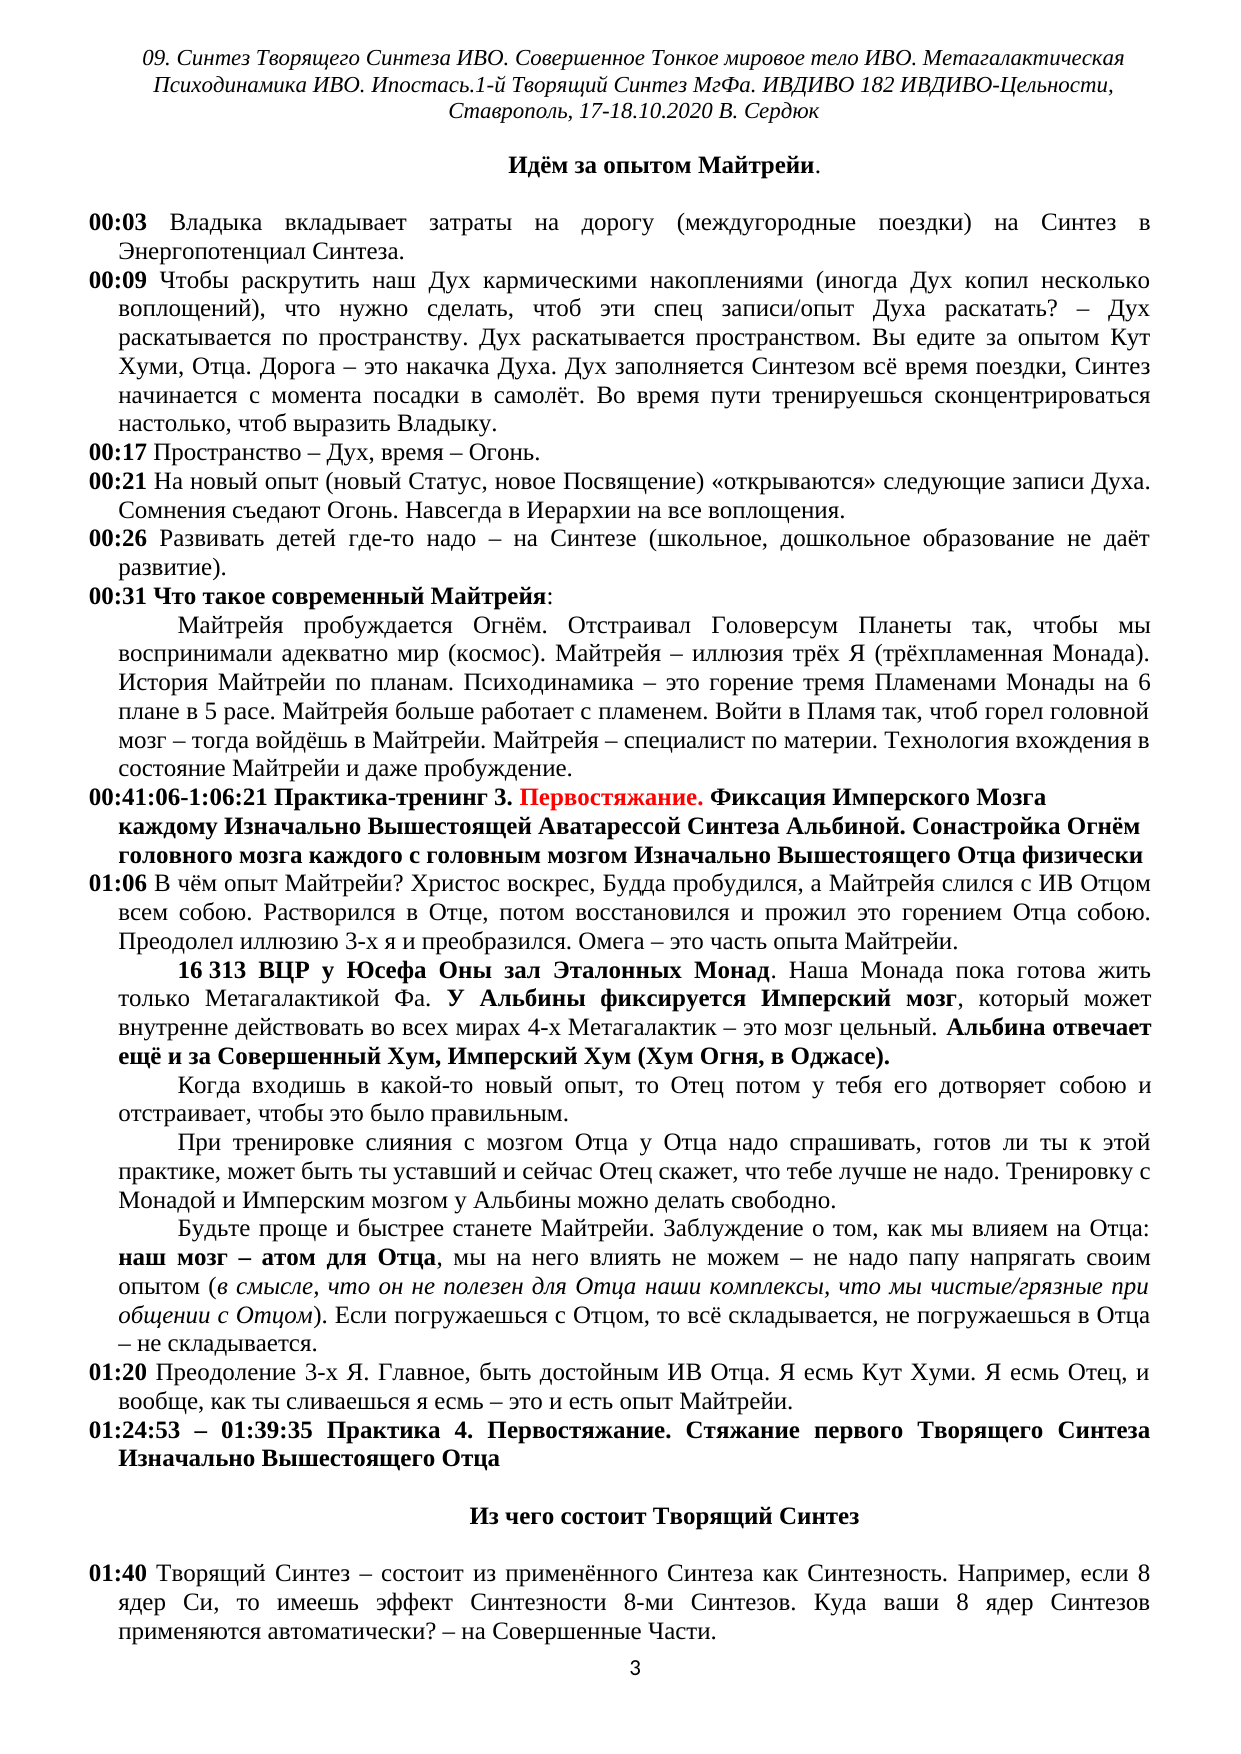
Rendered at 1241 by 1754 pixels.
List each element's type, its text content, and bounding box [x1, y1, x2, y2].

text Когда входишь в какой-то новый опыт, то Отец потом у тебя его дотворяет собою и отстраивает, чтобы это было правильным. [118, 1070, 1152, 1127]
text 00:21 На новый опыт (новый Статус, новое Посвящение) «открываются» следующие записи Духа. Сомнения съедают Огонь. Навсегда в Иерархии на все воплощения. [88, 466, 1152, 523]
text Из чего состоит Творящий Синтез [118, 1501, 1152, 1530]
text Идём за опытом Майтрейи. [118, 150, 1152, 178]
text 00:41:06-1:06:21 Практика-тренинг 3. Первостяжание. Фиксация Имперского Мозга каждому Изначально Вышестоящей Аватарессой Синтеза Альбиной. Сонастройка Огнём головного мозга каждого с головным мозгом Изначально Вышестоящего Отца физически [88, 782, 1152, 868]
text 01:20 Преодоление 3-х Я. Главное, быть достойным ИВ Отца. Я есмь Кут Хуми. Я есмь Отец, и вообще, как ты сливаешься я есмь – это и есть опыт Майтрейи. [88, 1357, 1152, 1415]
text 01:40 Творящий Синтез – состоит из применённого Синтеза как Синтезность. Например, если 8 ядер Си, то имеешь эффект Синтезности 8-ми Синтезов. Куда ваши 8 ядер Синтезов применяются автоматически? – на Совершенные Части. [88, 1558, 1152, 1645]
text 16 313 ВЦР у Юсефа Оны зал Эталонных Монад. Наша Монада пока готова жить только Метагалактикой Фа. У Альбины фиксируется Имперский мозг, который может внутренне действовать во всех мирах 4-х Метагалактик – это мозг цельный. Альбина отвечает ещё и за Совершенный Хум, Имперский Хум (Хум Огня, в Оджасе). [118, 955, 1152, 1070]
text 00:09 Чтобы раскрутить наш Дух кармическими накоплениями (иногда Дух копил несколько воплощений), что нужно сделать, чтоб эти спец записи/опыт Духа раскатать? – Дух раскатывается по пространству. Дух раскатывается пространством. Вы едите за опытом Кут Хуми, Отца. Дорога – это накачка Духа. Дух заполняется Синтезом всё время поездки, Синтез начинается с момента посадки в самолёт. Во время пути тренируешься сконцентрироваться настолько, чтоб выразить Владыку. [88, 265, 1152, 437]
text При тренировке слияния с мозгом Отца у Отца надо спрашивать, готов ли ты к этой практике, может быть ты уставший и сейчас Отец скажет, что тебе лучше не надо. Тренировку с Монадой и Имперским мозгом у Альбины можно делать свободно. [118, 1127, 1152, 1213]
text 00:26 Развивать детей где-то надо – на Синтезе (школьное, дошкольное образование не даёт развитие). [88, 523, 1152, 581]
text 01:06 В чём опыт Майтрейи? Христос воскрес, Будда пробудился, а Майтрейя слился с ИВ Отцом всем собою. Растворился в Отце, потом восстановился и прожил это горением Отца собою. Преодолел иллюзию 3-х я и преобразился. Омега – это часть опыта Майтрейи. [88, 868, 1152, 955]
text 00:31 Что такое современный Майтрейя: [88, 581, 1152, 610]
text 00:03 Владыка вкладывает затраты на дорогу (междугородные поездки) на Синтез в Энергопотенциал Синтеза. [88, 207, 1152, 265]
text Майтрейя пробуждается Огнём. Отстраивал Головерсум Планеты так, чтобы мы воспринимали адекватно мир (космос). Майтрейя – иллюзия трёх Я (трёхпламенная Монада). История Майтрейи по планам. Психодинамика – это горение тремя Пламенами Монады на 6 плане в 5 расе. Майтрейя больше работает с пламенем. Войти в Пламя так, чтоб горел головной мозг – тогда войдёшь в Майтрейи. Майтрейя – специалист по материи. Технология вхождения в состояние Майтрейи и даже пробуждение. [118, 610, 1152, 782]
text 01:24:53 – 01:39:35 Практика 4. Первостяжание. Стяжание первого Творящего Синтеза Изначально Вышестоящего Отца [88, 1415, 1152, 1472]
text 00:17 Пространство – Дух, время – Огонь. [88, 437, 1152, 466]
text Будьте проще и быстрее станете Майтрейи. Заблуждение о том, как мы влияем на Отца: наш мозг – атом для Отца, мы на него влиять не можем – не надо папу напрягать своим опытом (в смысле, что он не полезен для Отца наши комплексы, что мы чистые/грязные при общении с Отцом). Если погружаешься с Отцом, то всё складывается, не погружаешься в Отца – не складывается. [118, 1213, 1152, 1357]
